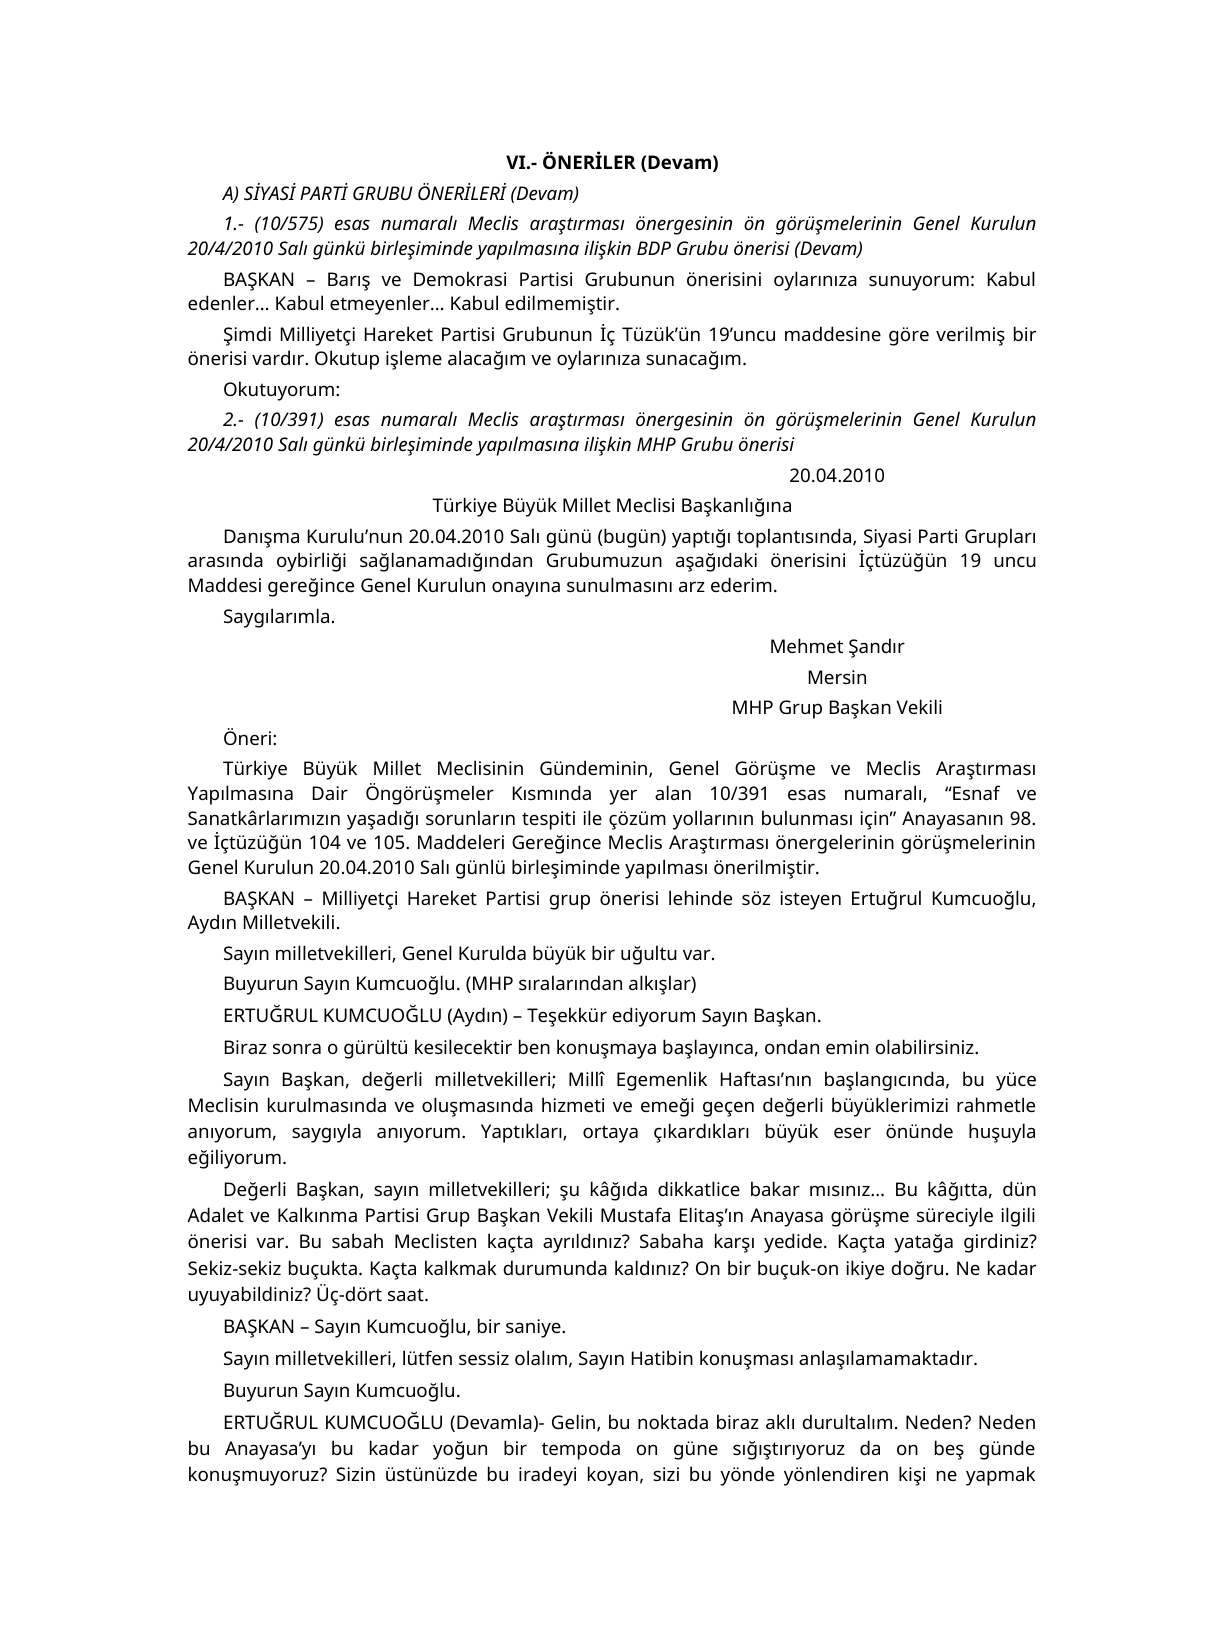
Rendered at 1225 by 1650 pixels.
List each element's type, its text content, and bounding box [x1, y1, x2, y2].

text Sayın Başkan, değerli milletvekilleri; Millî Egemenlik Haftası’nın başlangıcında, bu yüce Meclisin kurulmasında ve oluşmasında hizmeti ve emeği geçen değerli büyüklerimizi rahmetle anıyorum, saygıyla anıyorum. Yaptıkları, ortaya çıkardıkları büyük eser önünde huşuyla eğiliyorum. [187, 1065, 1037, 1170]
text ERTUĞRUL KUMCUOĞLU (Aydın) – Teşekkür ediyorum Sayın Başkan. [187, 1001, 1037, 1028]
text Öneri: [187, 725, 1037, 750]
text Mehmet Şandır [187, 634, 1037, 658]
text Buyurun Sayın Kumcuoğlu. (MHP sıralarından alkışlar) [187, 971, 1037, 996]
text Türkiye Büyük Millet Meclisi Başkanlığına [187, 493, 1037, 518]
text Buyurun Sayın Kumcuoğlu. [187, 1376, 1037, 1402]
text Şimdi Milliyetçi Hareket Partisi Grubunun İç Tüzük’ün 19’uncu maddesine göre verilmiş bir önerisi vardır. Okutup işleme alacağım ve oylarınıza sunacağım. [187, 321, 1037, 371]
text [187, 1408, 1037, 1487]
text Danışma Kurulu’nun 20.04.2010 Salı günü (bugün) yaptığı toplantısında, Siyasi Parti Grupları arasında oybirliği sağlanamadığından Grubumuzun aşağıdaki önerisini İçtüzüğün 19 uncu Maddesi gereğince Genel Kurulun onayına sunulmasını arz ederim. [187, 523, 1037, 597]
text 2.- (10/391) esas numaralı Meclis araştırması önergesinin ön görüşmelerinin Genel Kurulun 20/4/2010 Salı günkü birleşiminde yapılmasına ilişkin MHP Grubu önerisi [187, 407, 1037, 457]
text Mersin [187, 664, 1037, 689]
text Değerli Başkan, sayın milletvekilleri; şu kâğıda dikkatlice bakar mısınız… Bu kâğıtta, dün Adalet ve Kalkınma Partisi Grup Başkan Vekili Mustafa Elitaş’ın Anayasa görüşme süreciyle ilgili önerisi var. Bu sabah Meclisten kaçta ayrıldınız? Sabaha karşı yedide. Kaçta yatağa girdiniz? Sekiz-sekiz buçukta. Kaçta kalkmak durumunda kaldınız? On bir buçuk-on ikiye doğru. Ne kadar uyuyabildiniz? Üç-dört saat. [187, 1176, 1037, 1307]
text Türkiye Büyük Millet Meclisinin Gündeminin, Genel Görüşme ve Meclis Araştırması Yapılmasına Dair Öngörüşmeler Kısmında yer alan 10/391 esas numaralı, “Esnaf ve Sanatkârlarımızın yaşadığı sorunların tespiti ile çözüm yollarının bulunması için” Anayasanın 98. ve İçtüzüğün 104 ve 105. Maddeleri Gereğince Meclis Araştırması önergelerinin görüşmelerinin Genel Kurulun 20.04.2010 Salı günlü birleşiminde yapılması önerilmiştir. [187, 756, 1037, 879]
text Sayın milletvekilleri, Genel Kurulda büyük bir uğultu var. [187, 940, 1037, 965]
text 1.- (10/575) esas numaralı Meclis araştırması önergesinin ön görüşmelerinin Genel Kurulun 20/4/2010 Salı günkü birleşiminde yapılmasına ilişkin BDP Grubu önerisi (Devam) [187, 211, 1037, 260]
text Okutuyorum: [187, 377, 1037, 401]
text MHP Grup Başkan Vekili [187, 695, 1037, 719]
text Saygılarımla. [187, 603, 1037, 628]
text BAŞKAN – Milliyetçi Hareket Partisi grup önerisi lehinde söz isteyen Ertuğrul Kumcuoğlu, Aydın Milletvekili. [187, 885, 1037, 934]
text 20.04.2010 [187, 462, 1037, 487]
text VI.- ÖNERİLER (Devam) [187, 150, 1037, 175]
text BAŞKAN – Barış ve Demokrasi Partisi Grubunun önerisini oylarınıza sunuyorum: Kabul edenler… Kabul etmeyenler… Kabul edilmemiştir. [187, 266, 1037, 316]
text BAŞKAN – Sayın Kumcuoğlu, bir saniye. [187, 1312, 1037, 1338]
text Sayın milletvekilleri, lütfen sessiz olalım, Sayın Hatibin konuşması anlaşılamamaktadır. [187, 1344, 1037, 1371]
text Biraz sonra o gürültü kesilecektir ben konuşmaya başlayınca, ondan emin olabilirsiniz. [187, 1033, 1037, 1059]
text A) Siyasi Parti Grubu Önerileri (Devam) [187, 181, 1037, 205]
